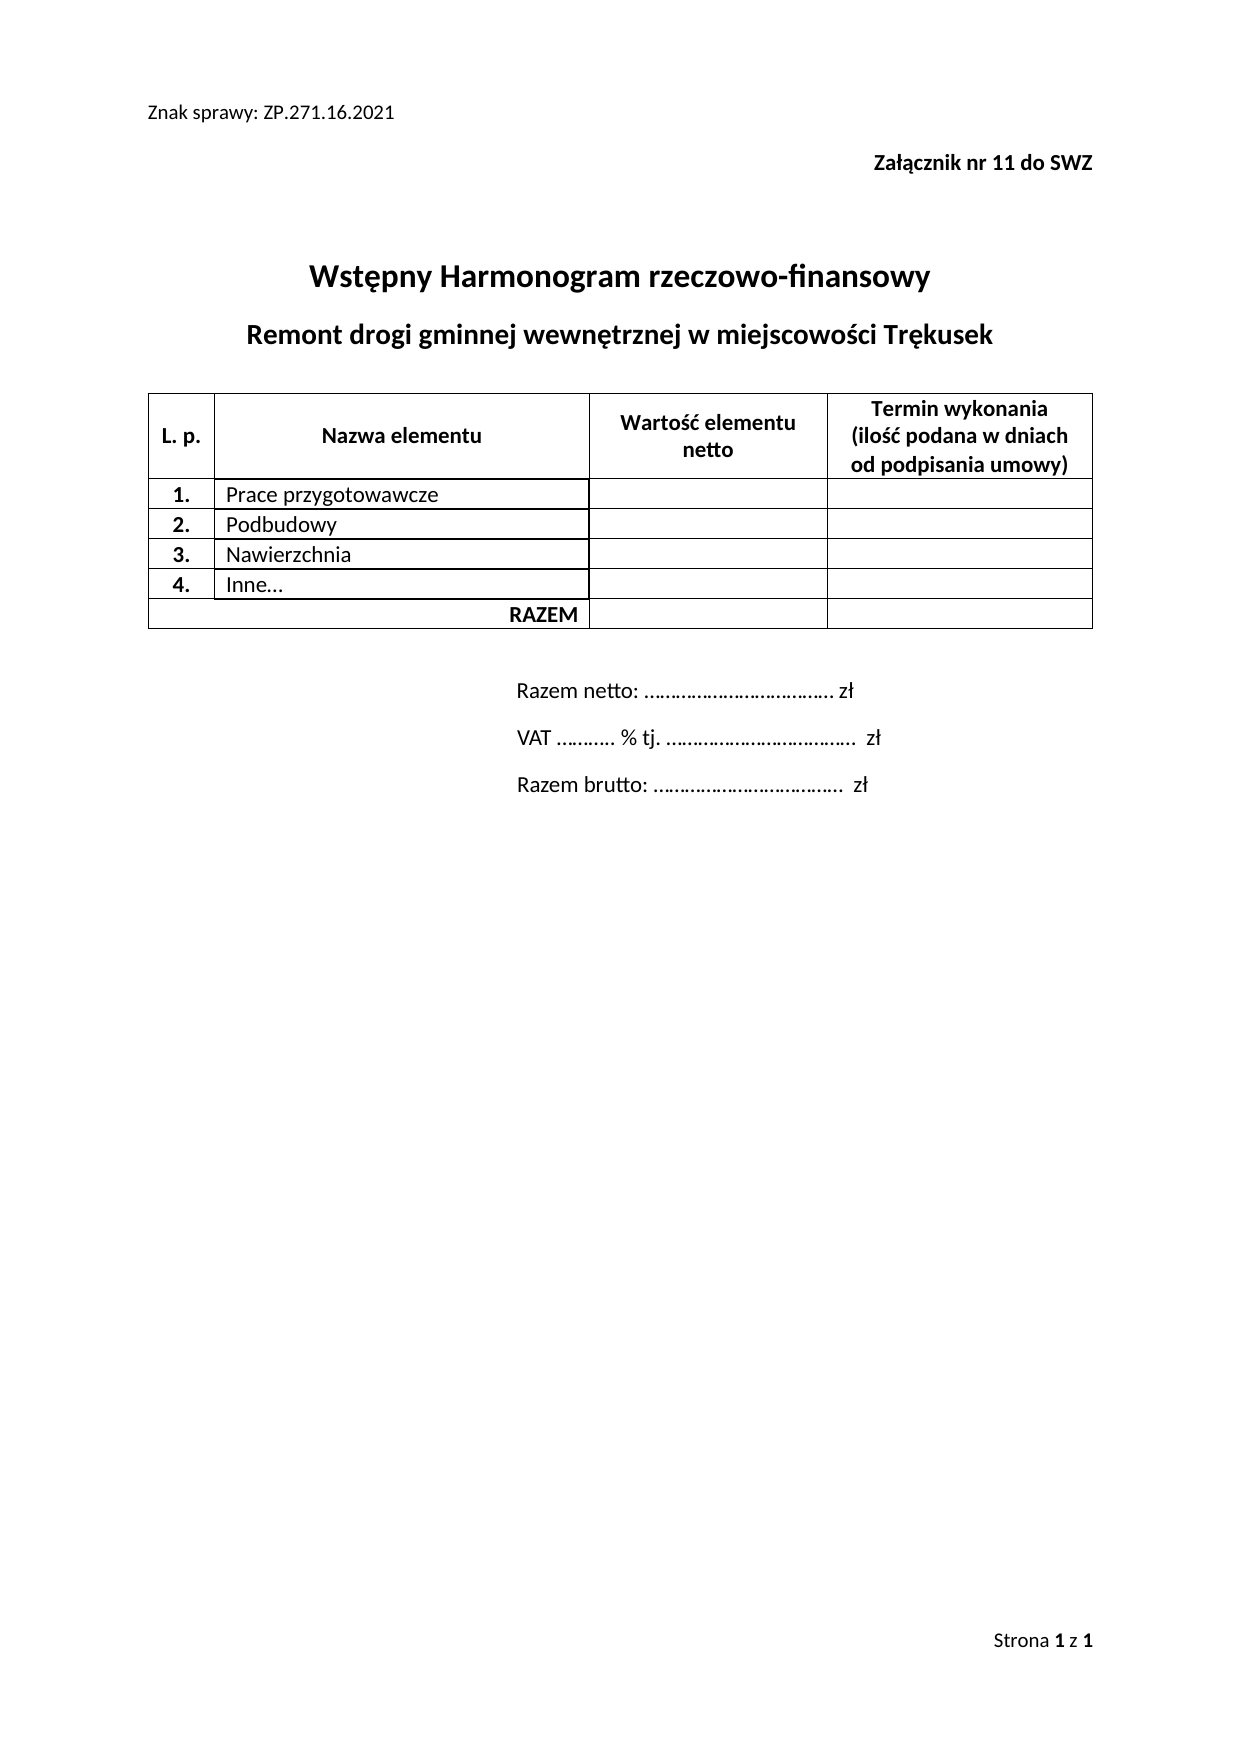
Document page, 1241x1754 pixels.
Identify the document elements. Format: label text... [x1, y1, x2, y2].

table_cell Prace przygotowawcze [215, 480, 588, 508]
table_cell [590, 539, 827, 568]
table_cell [828, 479, 1092, 508]
text Załącznik nr 11 do SWZ [148, 148, 1093, 176]
table_cell Nawierzchnia [215, 540, 588, 568]
table_cell 3. [149, 539, 214, 568]
table_cell [590, 569, 827, 598]
text VAT ……….. % tj. ……………………………… zł [516, 723, 1093, 751]
table_header Wartość elementu netto [590, 394, 827, 478]
text Razem netto: ……………………………… zł [443, 676, 1093, 704]
table_cell RAZEM [149, 599, 589, 628]
table_cell [828, 569, 1092, 598]
table_header L. p. [149, 394, 214, 478]
table_cell [828, 599, 1092, 628]
table_cell 4. [149, 569, 214, 598]
table_cell [828, 509, 1092, 538]
table_cell [590, 509, 827, 538]
table_cell [828, 539, 1092, 568]
table_cell 2. [149, 509, 214, 538]
table_cell Inne… [215, 570, 588, 598]
table_cell [590, 479, 827, 508]
text Remont drogi gminnej wewnętrznej w miejscowości Trękusek [148, 316, 1093, 351]
table_cell Podbudowy [215, 510, 588, 538]
table_header Termin wykonania (ilość podana w dniach od podpisania umowy) [828, 394, 1092, 478]
text Razem brutto: ……………………………… zł [516, 770, 1093, 798]
text Wstępny Harmonogram rzeczowo-finansowy [148, 255, 1093, 296]
table_cell [590, 599, 827, 628]
table_cell 1. [149, 479, 214, 508]
table_header Nazwa elementu [215, 394, 589, 478]
